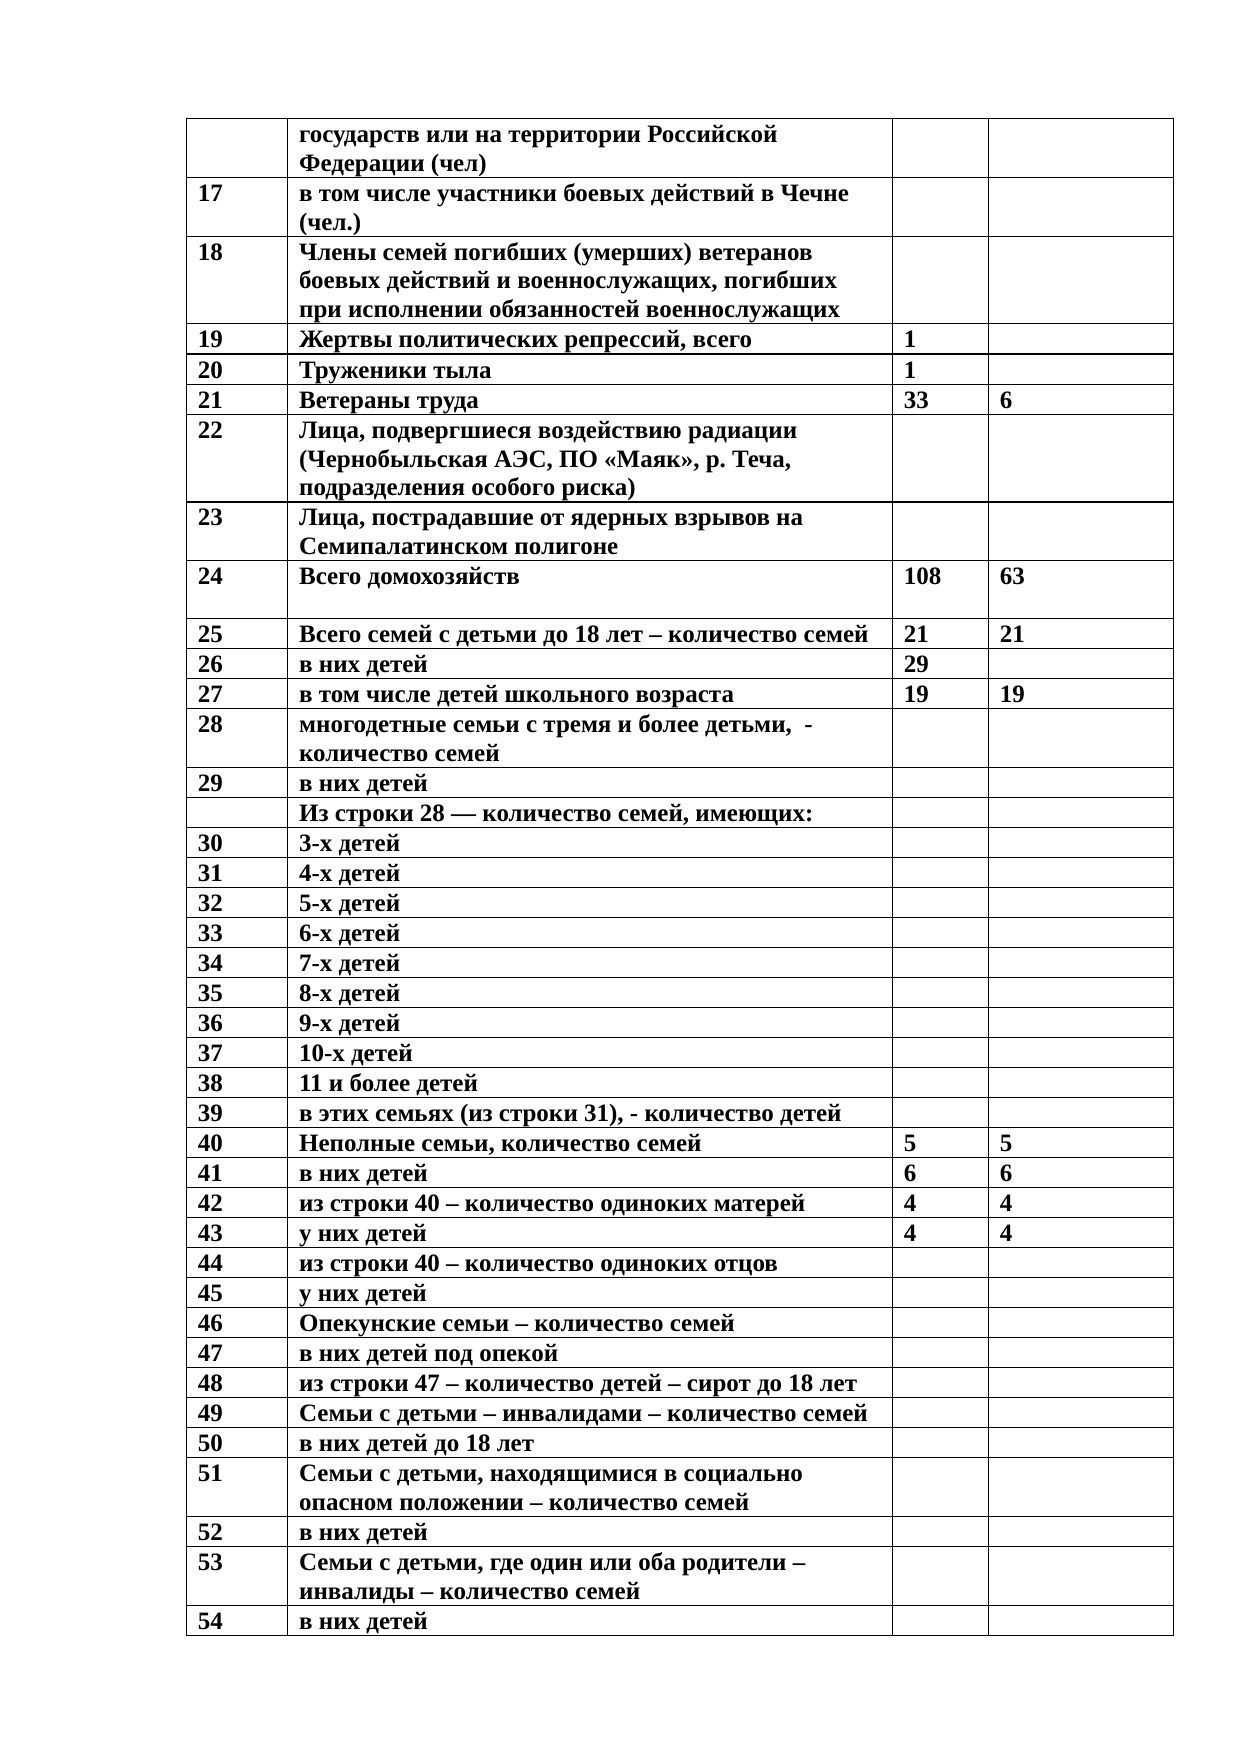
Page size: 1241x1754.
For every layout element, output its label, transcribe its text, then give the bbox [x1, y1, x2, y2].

table_cell 63 [989, 561, 1173, 618]
table_cell в этих семьях (из строки 31), - количество детей [288, 1098, 892, 1127]
table_cell 51 [187, 1458, 287, 1516]
table_cell в них детей под опекой [288, 1338, 892, 1367]
table_cell [989, 355, 1173, 383]
table_cell 32 [187, 888, 287, 917]
table_cell [989, 1458, 1173, 1516]
table_cell 24 [187, 561, 287, 618]
table_cell 2 [989, 119, 1173, 177]
table_cell 4 [893, 1188, 988, 1217]
table_cell 10-х детей [288, 1038, 892, 1067]
table_cell из строки 40 – количество одиноких матерей [288, 1188, 892, 1217]
table_cell 4 [989, 1218, 1173, 1247]
table_cell 44 [187, 1248, 287, 1277]
table_cell 33 [893, 385, 988, 414]
table_cell 6 [989, 385, 1173, 414]
table_cell [989, 1038, 1173, 1067]
table_cell Неполные семьи, количество семей [288, 1128, 892, 1157]
table_cell [893, 178, 988, 236]
table_cell в том числе детей школьного возраста [288, 679, 892, 708]
table_cell [989, 237, 1173, 323]
table_cell [989, 503, 1173, 560]
table_cell [893, 1517, 988, 1546]
table_cell [893, 1068, 988, 1097]
table_cell 42 [187, 1188, 287, 1217]
table_cell 54 [187, 1606, 287, 1634]
table_cell [893, 1547, 988, 1604]
table_cell Лица, пострадавшие от ядерных взрывов на Семипалатинском полигоне [288, 503, 892, 560]
table_cell в них детей [288, 1606, 892, 1634]
table_cell [893, 1368, 988, 1397]
table_cell в том числе участники боевых действий в Чечне (чел.) [288, 178, 892, 236]
table_cell [893, 768, 988, 797]
table_cell 33 [187, 918, 287, 947]
table_cell Семьи с детьми, находящимися в социально опасном положении – количество семей [288, 1458, 892, 1516]
table_cell 6 [893, 1158, 988, 1187]
table_cell [893, 918, 988, 947]
table_cell 4 [989, 1188, 1173, 1217]
table_cell [989, 178, 1173, 236]
table_cell 46 [187, 1308, 287, 1337]
table_cell 29 [893, 649, 988, 678]
table_cell [989, 324, 1173, 353]
table_cell [989, 1517, 1173, 1546]
table_cell [989, 918, 1173, 947]
table_cell 20 [187, 355, 287, 383]
table_cell 47 [187, 1338, 287, 1367]
table_cell [893, 1606, 988, 1634]
table_cell [989, 1098, 1173, 1127]
table_cell 26 [187, 649, 287, 678]
table_cell 17 [187, 178, 287, 236]
table_cell 19 [187, 324, 287, 353]
table_cell в них детей до 18 лет [288, 1428, 892, 1457]
table_cell 11 и более детей [288, 1068, 892, 1097]
table_cell [989, 1368, 1173, 1397]
table_cell Жертвы политических репрессий, всего [288, 324, 892, 353]
table_cell 5 [893, 1128, 988, 1157]
table_cell 5 [989, 1128, 1173, 1157]
table_cell в них детей [288, 1517, 892, 1546]
table_cell 35 [187, 978, 287, 1007]
table_cell 19 [893, 679, 988, 708]
table_cell [989, 858, 1173, 887]
table_cell 23 [187, 503, 287, 560]
table_cell [893, 978, 988, 1007]
table_cell 9-х детей [288, 1008, 892, 1037]
table_cell [893, 1278, 988, 1307]
table_cell Семьи с детьми, где один или оба родители – инвалиды – количество семей [288, 1547, 892, 1604]
table_cell 21 [893, 619, 988, 648]
table_cell 5-х детей [288, 888, 892, 917]
table_cell из строки 40 – количество одиноких отцов [288, 1248, 892, 1277]
table_cell 48 [187, 1368, 287, 1397]
table_cell [989, 1547, 1173, 1604]
table_cell 49 [187, 1398, 287, 1427]
table_cell [893, 948, 988, 977]
table_cell 45 [187, 1278, 287, 1307]
table_cell [893, 1428, 988, 1457]
table_cell [893, 237, 988, 323]
table_cell 41 [187, 1158, 287, 1187]
table_cell [989, 1248, 1173, 1277]
table_cell Всего домохозяйств [288, 561, 892, 618]
table_cell 36 [187, 1008, 287, 1037]
table_cell 4 [893, 1218, 988, 1247]
table_cell [989, 948, 1173, 977]
table_cell [893, 1398, 988, 1427]
table_cell [989, 649, 1173, 678]
table_cell [893, 709, 988, 767]
table_cell Ветераны труда [288, 385, 892, 414]
table_cell 34 [187, 948, 287, 977]
table_cell [893, 798, 988, 827]
table_cell многодетные семьи с тремя и более детьми, - количество семей [288, 709, 892, 767]
table_cell 4-х детей [288, 858, 892, 887]
table_cell 43 [187, 1218, 287, 1247]
table_cell 2 [893, 119, 988, 177]
table_cell 18 [187, 237, 287, 323]
table_cell [989, 709, 1173, 767]
table_cell [989, 1008, 1173, 1037]
table_cell 40 [187, 1128, 287, 1157]
table_cell 1 [893, 355, 988, 383]
table_cell 8-х детей [288, 978, 892, 1007]
table_cell 28 [187, 709, 287, 767]
table_cell 19 [989, 679, 1173, 708]
table_cell [989, 1068, 1173, 1097]
table_cell у них детей [288, 1218, 892, 1247]
table_cell 108 [893, 561, 988, 618]
table_cell [989, 1308, 1173, 1337]
table_cell [989, 1606, 1173, 1634]
table_cell [893, 1338, 988, 1367]
table_cell 21 [989, 619, 1173, 648]
table_cell 53 [187, 1547, 287, 1604]
table_cell 1 [893, 324, 988, 353]
table_cell [989, 768, 1173, 797]
table_cell у них детей [288, 1278, 892, 1307]
table_cell [989, 1428, 1173, 1457]
table_cell Труженики тыла [288, 355, 892, 383]
table_cell Члены семей погибших (умерших) ветеранов боевых действий и военнослужащих, погибших при исполнении обязанностей военнослужащих [288, 237, 892, 323]
table_cell [989, 978, 1173, 1007]
table_cell [989, 415, 1173, 501]
table_cell [893, 1008, 988, 1037]
table_cell [989, 798, 1173, 827]
table_cell [989, 1338, 1173, 1367]
table_cell в них детей [288, 649, 892, 678]
table_cell 29 [187, 768, 287, 797]
table_cell 25 [187, 619, 287, 648]
table_cell 38 [187, 1068, 287, 1097]
table_cell 50 [187, 1428, 287, 1457]
table_cell [893, 503, 988, 560]
table_cell Опекунские семьи – количество семей [288, 1308, 892, 1337]
table_cell 37 [187, 1038, 287, 1067]
table_cell [989, 828, 1173, 857]
table_cell Всего семей с детьми до 18 лет – количество семей [288, 619, 892, 648]
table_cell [288, 119, 892, 177]
table_cell 30 [187, 828, 287, 857]
table_cell 27 [187, 679, 287, 708]
table_cell 22 [187, 415, 287, 501]
table_cell Семьи с детьми – инвалидами – количество семей [288, 1398, 892, 1427]
table_cell [893, 828, 988, 857]
table_cell в них детей [288, 768, 892, 797]
table_cell [989, 888, 1173, 917]
table_cell 21 [187, 385, 287, 414]
table_cell [893, 1098, 988, 1127]
table_cell из строки 47 – количество детей – сирот до 18 лет [288, 1368, 892, 1397]
table_cell [989, 1398, 1173, 1427]
table_cell [893, 1458, 988, 1516]
table_cell [893, 415, 988, 501]
table_cell 52 [187, 1517, 287, 1546]
table_cell 7-х детей [288, 948, 892, 977]
table_cell Лица, подвергшиеся воздействию радиации (Чернобыльская АЭС, ПО «Маяк», р. Теча, подразделения особого риска) [288, 415, 892, 501]
table_cell в них детей [288, 1158, 892, 1187]
table_cell 39 [187, 1098, 287, 1127]
table_cell [187, 798, 287, 827]
table_cell 16 [187, 119, 287, 177]
table_cell Из строки 28 — количество семей, имеющих: [288, 798, 892, 827]
table_cell [893, 888, 988, 917]
table_cell 3-х детей [288, 828, 892, 857]
table_cell [989, 1278, 1173, 1307]
table_cell [893, 1308, 988, 1337]
table_cell 6-х детей [288, 918, 892, 947]
table_cell [893, 1038, 988, 1067]
table_cell [893, 858, 988, 887]
table_cell 6 [989, 1158, 1173, 1187]
table_cell [893, 1248, 988, 1277]
table_cell 31 [187, 858, 287, 887]
